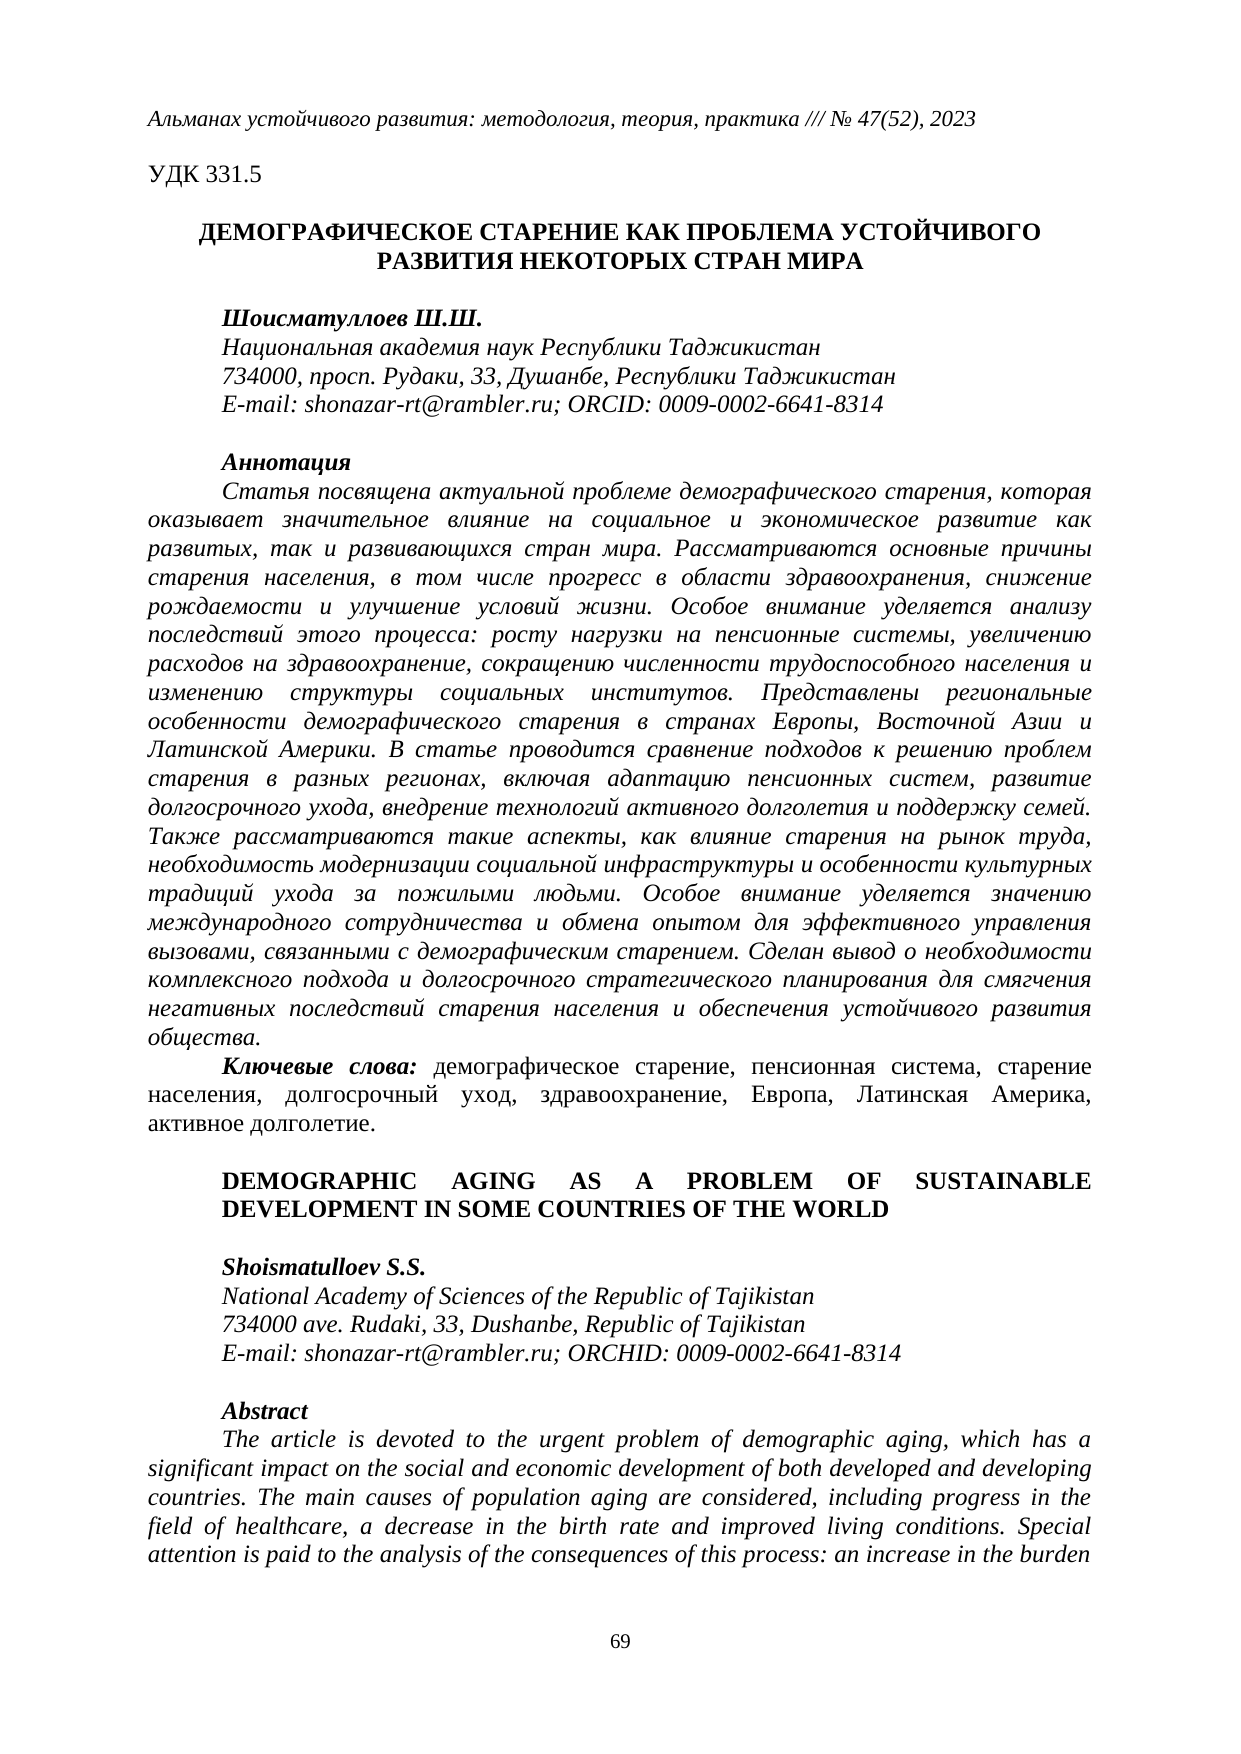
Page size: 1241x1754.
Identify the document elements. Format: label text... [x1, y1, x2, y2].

text УДК 331.5 [148, 159, 1092, 188]
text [148, 1424, 1092, 1568]
text 734000, просп. Рудаки, 33, Душанбе, Республики Таджикистан [148, 361, 1092, 389]
text Национальная академия наук Республики Таджикистан [148, 332, 1092, 361]
text DEMOGRAPHIC AGING AS A PROBLEM OF SUSTAINABLE DEVELOPMENT IN SOME COUNTRIES OF THE WORLD [222, 1166, 1092, 1223]
text E-mail: shonazar-rt@rambler.ru; ORCID: 0009-0002-6641-8314 [148, 389, 1092, 418]
text Шоисматуллоев Ш.Ш. [148, 303, 1092, 332]
text Аннотация [148, 447, 1092, 476]
text Ключевые слова: демографическое старение, пенсионная система, старение населения, долгосрочный уход, здравоохранение, Европа, Латинская Америка, активное долголетие. [148, 1051, 1092, 1137]
text Статья посвящена актуальной проблеме демографического старения, которая оказывает значительное влияние на социальное и экономическое развитие как развитых, так и развивающихся стран мира. Рассматриваются основные причины старения населения, в том числе прогресс в области здравоохранения, снижение рождаемости и улучшение условий жизни. Особое внимание уделяется анализу последствий этого процесса: росту нагрузки на пенсионные системы, увеличению расходов на здравоохранение, сокращению численности трудоспособного населения и изменению структуры социальных институтов. Представлены региональные особенности демографического старения в странах Европы, Восточной Азии и Латинской Америки. В статье проводится сравнение подходов к решению проблем старения в разных регионах, включая адаптацию пенсионных систем, развитие долгосрочного ухода, внедрение технологий активного долголетия и поддержку семей. Также рассматриваются такие аспекты, как влияние старения на рынок труда, необходимость модернизации социальной инфраструктуры и особенности культурных традиций ухода за пожилыми людьми. Особое внимание уделяется значению международного сотрудничества и обмена опытом для эффективного управления вызовами, связанными с демографическим старением. Сделан вывод о необходимости комплексного подхода и долгосрочного стратегического планирования для смягчения негативных последствий старения населения и обеспечения устойчивого развития общества. [148, 476, 1092, 1051]
text 734000 ave. Rudaki, 33, Dushanbe, Republic of Tajikistan [148, 1309, 1092, 1338]
text National Academy of Sciences of the Republic of Tajikistan [148, 1281, 1092, 1309]
text E-mail: shonazar-rt@rambler.ru; ORCHID: 0009-0002-6641-8314 [148, 1338, 1092, 1367]
text ДЕМОГРАФИЧЕСКОЕ СТАРЕНИЕ КАК ПРОБЛЕМА УСТОЙЧИВОГО РАЗВИТИЯ НЕКОТОРЫХ СТРАН МИРА [148, 217, 1092, 274]
text Abstract [148, 1396, 1092, 1424]
text Shoismatulloev S.S. [148, 1252, 1092, 1281]
